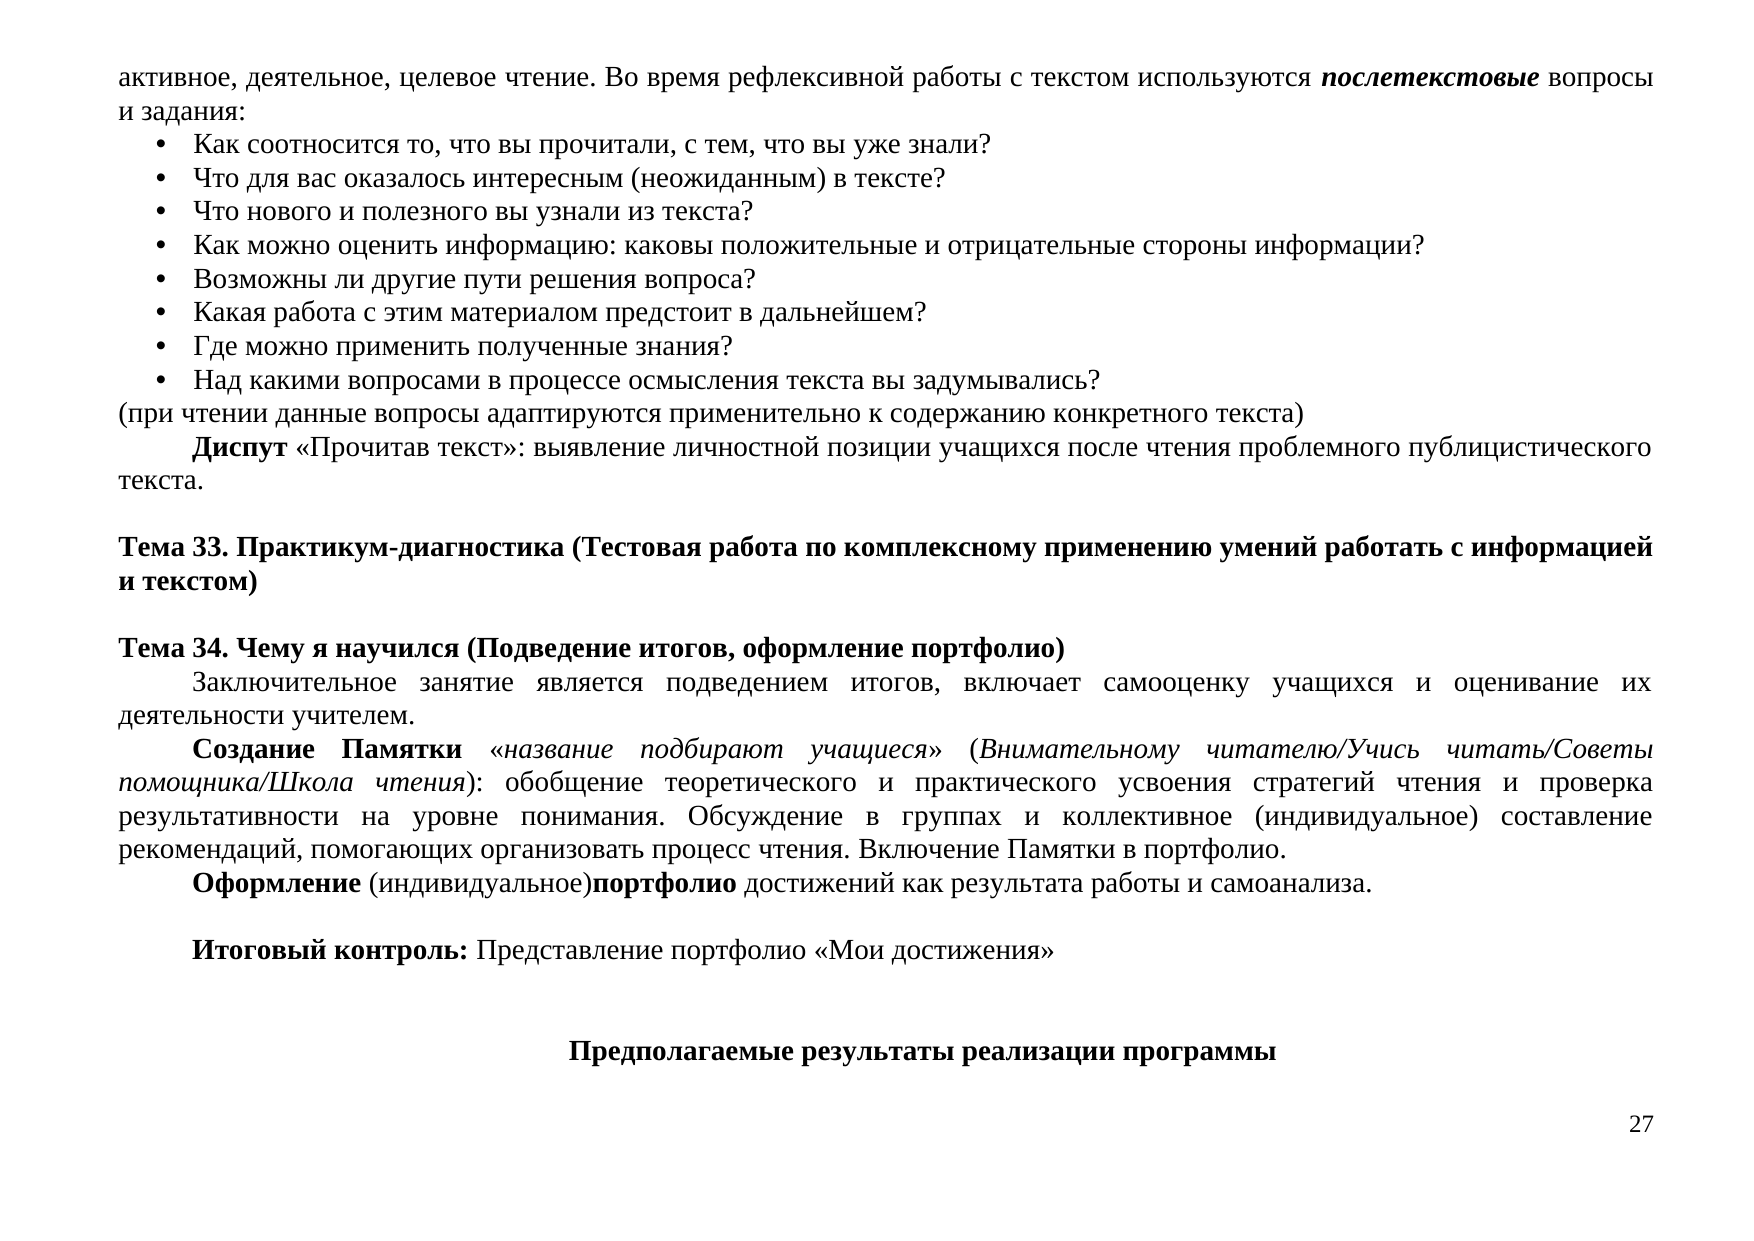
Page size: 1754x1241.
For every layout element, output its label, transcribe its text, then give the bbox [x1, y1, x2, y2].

list Как можно оценить информацию: каковы положительные и отрицательные стороны информации? [156, 227, 1654, 261]
text (при чтении данные вопросы адаптируются применительно к содержанию конкретного текста) [118, 395, 1654, 429]
list Какая работа с этим материалом предстоит в дальнейшем? [156, 294, 1654, 328]
list Где можно применить полученные знания? [156, 328, 1654, 362]
list Что для вас оказалось интересным (неожиданным) в тексте? [156, 160, 1654, 193]
list Над какими вопросами в процессе осмысления текста вы задумывались? [156, 362, 1654, 395]
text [118, 59, 1654, 126]
text Тема 33. Практикум-диагностика (Тестовая работа по комплексному применению умений работать с информацией и текстом) [118, 529, 1654, 597]
text Предполагаемые результаты реализации программы [118, 1033, 1654, 1066]
text Заключительное занятие является подведением итогов, включает самооценку учащихся и оценивание их деятельности учителем. [118, 664, 1654, 731]
list Возможны ли другие пути решения вопроса? [156, 261, 1654, 294]
text Создание Памятки «название подбирают учащиеся» (Внимательному читателю/Учись читать/Советы помощника/Школа чтения): обобщение теоретического и практического усвоения стратегий чтения и проверка результативности на уровне понимания. Обсуждение в группах и коллективное (индивидуальное) составление рекомендаций, помогающих организовать процесс чтения. Включение Памятки в портфолио. [118, 731, 1654, 865]
list Как соотносится то, что вы прочитали, с тем, что вы уже знали? [156, 126, 1654, 160]
text Оформление (индивидуальное)портфолио достижений как результата работы и самоанализа. [118, 865, 1654, 898]
list Что нового и полезного вы узнали из текста? [156, 193, 1654, 227]
text Диспут «Прочитав текст»: выявление личностной позиции учащихся после чтения проблемного публицистического текста. [118, 429, 1654, 496]
text Тема 34. Чему я научился (Подведение итогов, оформление портфолио) [118, 630, 1654, 664]
text Итоговый контроль: Представление портфолио «Мои достижения» [118, 932, 1654, 966]
